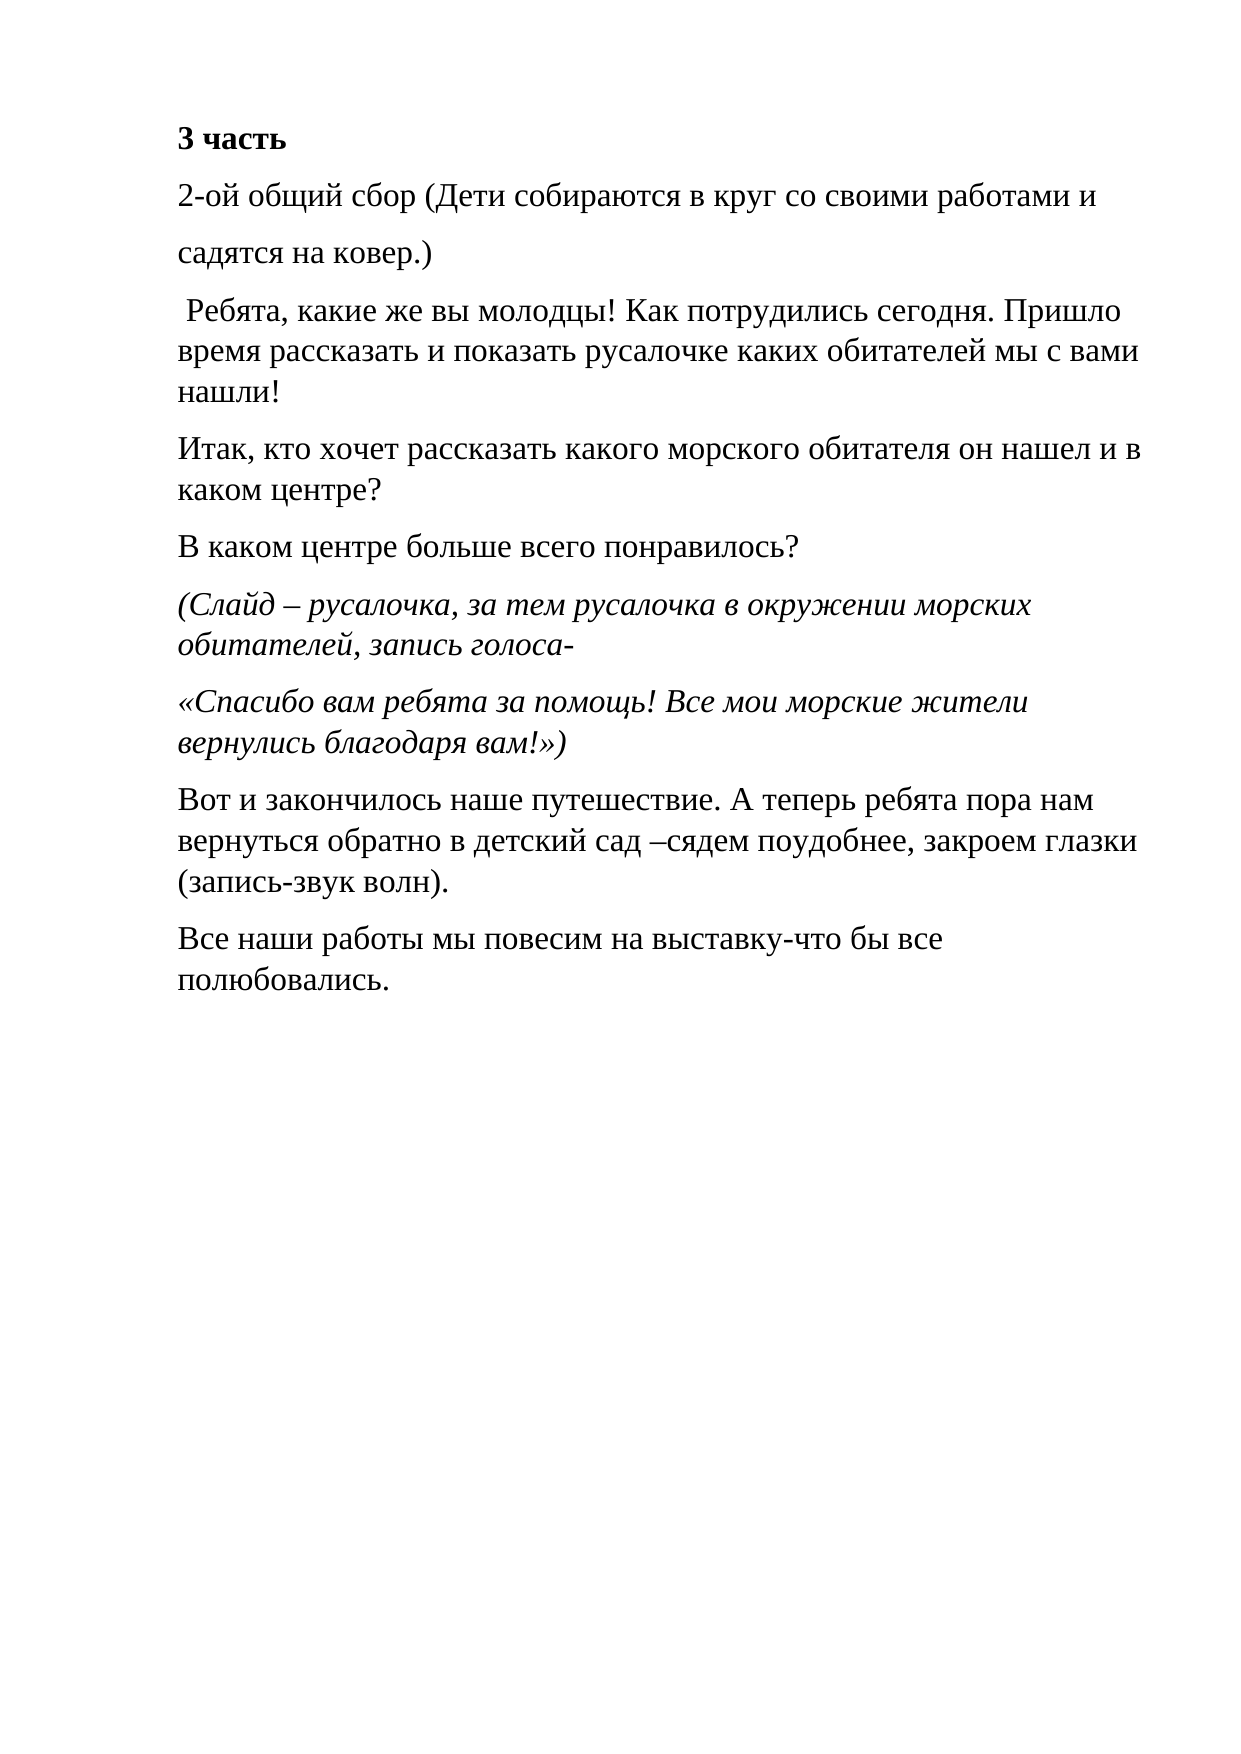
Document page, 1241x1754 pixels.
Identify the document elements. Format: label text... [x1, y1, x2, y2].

text Вот и закончилось наше путешествие. А теперь ребята пора нам вернуться обратно в детский сад –сядем поудобнее, закроем глазки (запись-звук волн). [177, 779, 1152, 899]
text 2-ой общий сбор (Дети собираются в круг со своими работами и [177, 175, 1152, 214]
text 3 часть [177, 118, 1152, 156]
text (Слайд – русалочка, за тем русалочка в окружении морских обитателей, запись голоса- [177, 584, 1152, 663]
text Все наши работы мы повесим на выставку-что бы все полюбовались. [177, 918, 1152, 997]
text Ребята, какие же вы молодцы! Как потрудились сегодня. Пришло время рассказать и показать русалочке каких обитателей мы с вами нашли! [177, 290, 1152, 409]
text В каком центре больше всего понравилось? [177, 526, 1152, 565]
text «Спасибо вам ребята за помощь! Все мои морские жители вернулись благодаря вам!») [177, 682, 1152, 761]
text Итак, кто хочет рассказать какого морского обитателя он нашел и в каком центре? [177, 428, 1152, 507]
text садятся на ковер.) [177, 233, 1152, 271]
